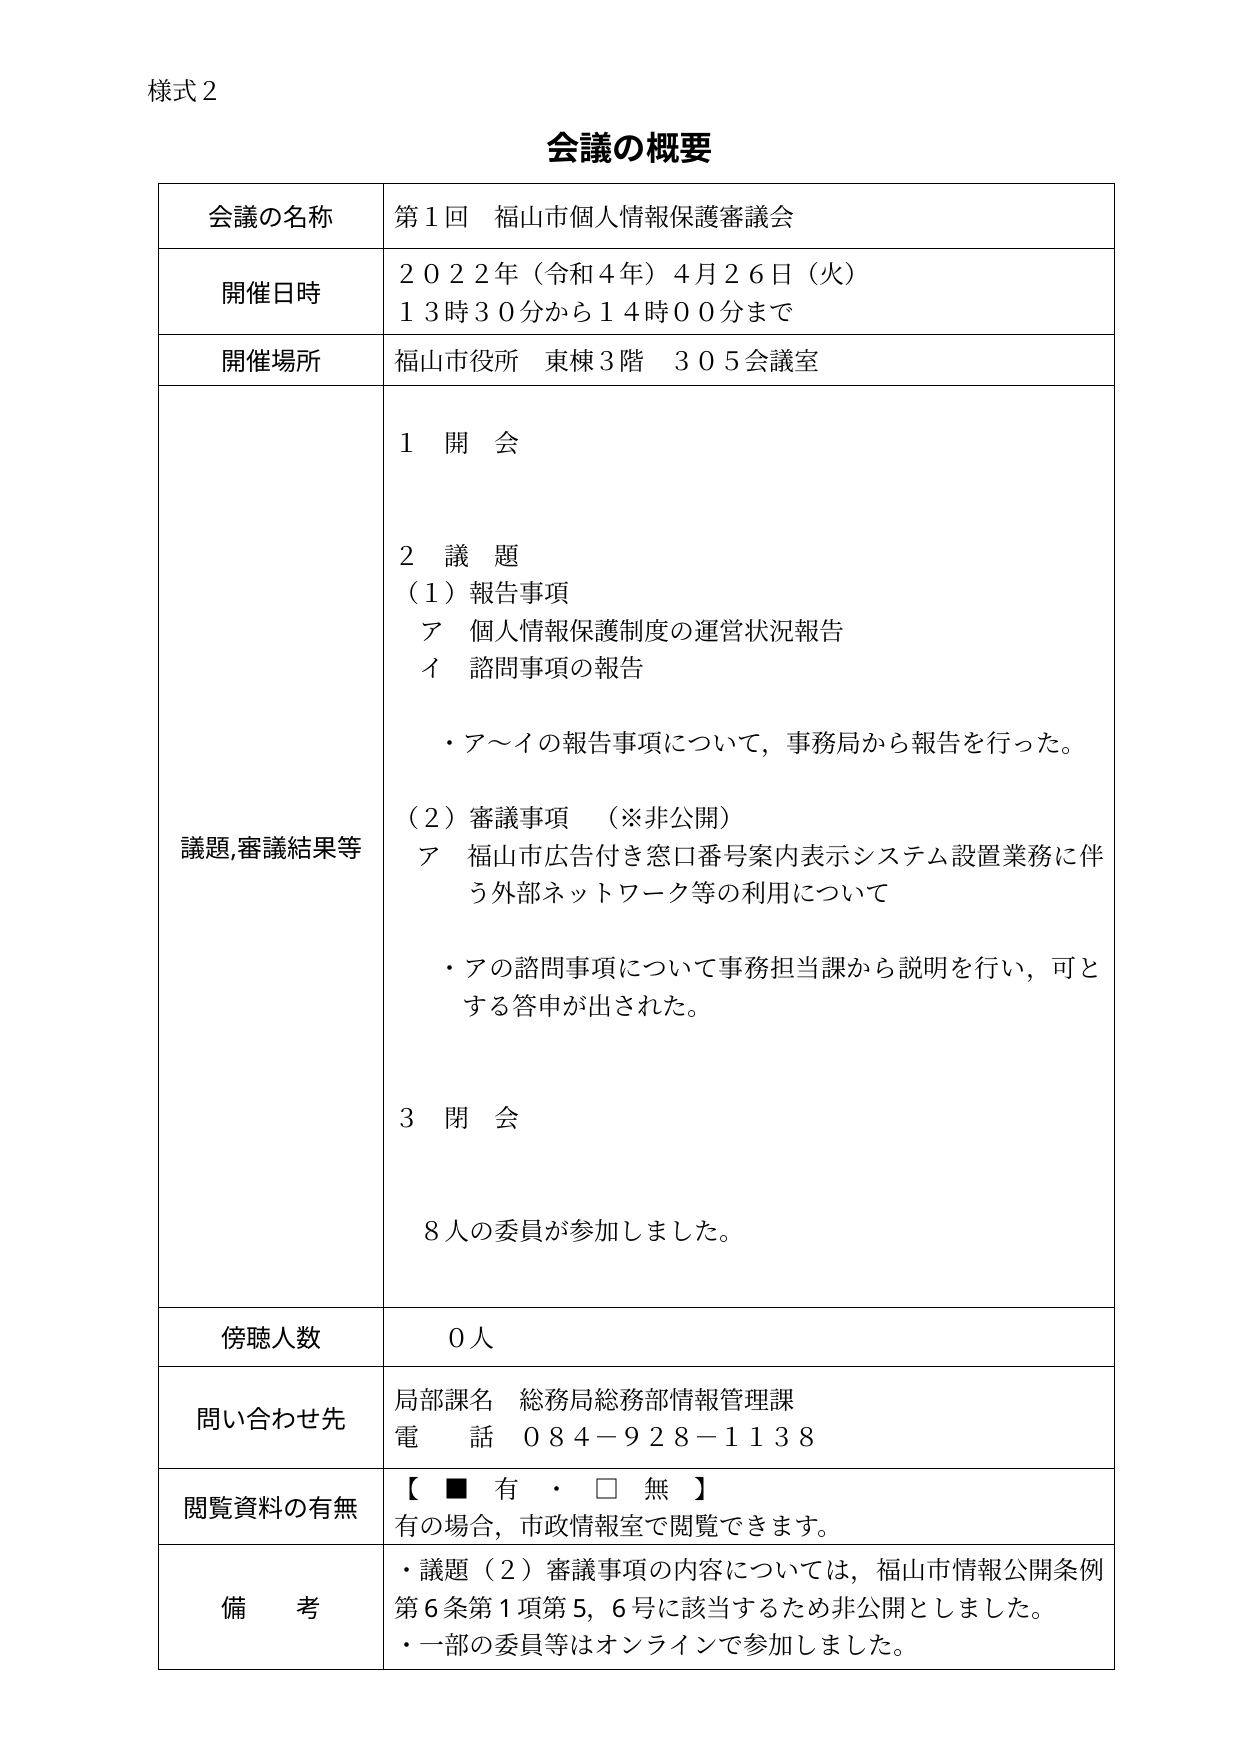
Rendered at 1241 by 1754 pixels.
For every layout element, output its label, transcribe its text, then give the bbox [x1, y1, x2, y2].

text 会議の概要 [148, 108, 1110, 183]
table_cell 局部課名 総務局総務部情報管理課 電 話 ０８４－９２８－１１３８ [384, 1367, 1114, 1468]
table_cell 福山市役所 東棟３階 ３０５会議室 [384, 335, 1114, 385]
table_cell 開催日時 [159, 249, 383, 334]
table_cell ・議題（２）審議事項の内容については，福山市情報公開条例第6条第1項第5，6号に該当するため非公開としました。 ・一部の委員等はオンラインで参加しました。 [384, 1545, 1114, 1668]
table_cell ０人 [384, 1308, 1114, 1366]
table_cell １ 開 会 ２ 議 題 （１）報告事項 ア 個人情報保護制度の運営状況報告 イ 諮問事項の報告 ・ア～イの報告事項について，事務局から報告を行った。 （２）審議事項 （※非公開） ア 福山市広告付き窓口番号案内表示システム設置業務に伴う外部ネットワーク等の利用について ・アの諮問事項について事務担当課から説明を行い，可とする答申が出された。 ３ 閉 会 ８人の委員が参加しました。 [384, 386, 1114, 1307]
table_cell 議題,審議結果等 [159, 386, 383, 1307]
table_cell 【 ■ 有 ・ □ 無 】 有の場合，市政情報室で閲覧できます。 [384, 1469, 1114, 1544]
table_header 第１回 福山市個人情報保護審議会 [384, 184, 1114, 248]
table_cell 開催場所 [159, 335, 383, 385]
table_cell ２０２２年（令和４年）４月２６日（火） １３時３０分から１４時００分まで [384, 249, 1114, 334]
table_cell 備 考 [159, 1545, 383, 1668]
table_cell 閲覧資料の有無 [159, 1469, 383, 1544]
table_header 会議の名称 [159, 184, 383, 248]
text 様式２ [148, 71, 1110, 108]
table_cell 問い合わせ先 [159, 1367, 383, 1468]
table_cell 傍聴人数 [159, 1308, 383, 1366]
